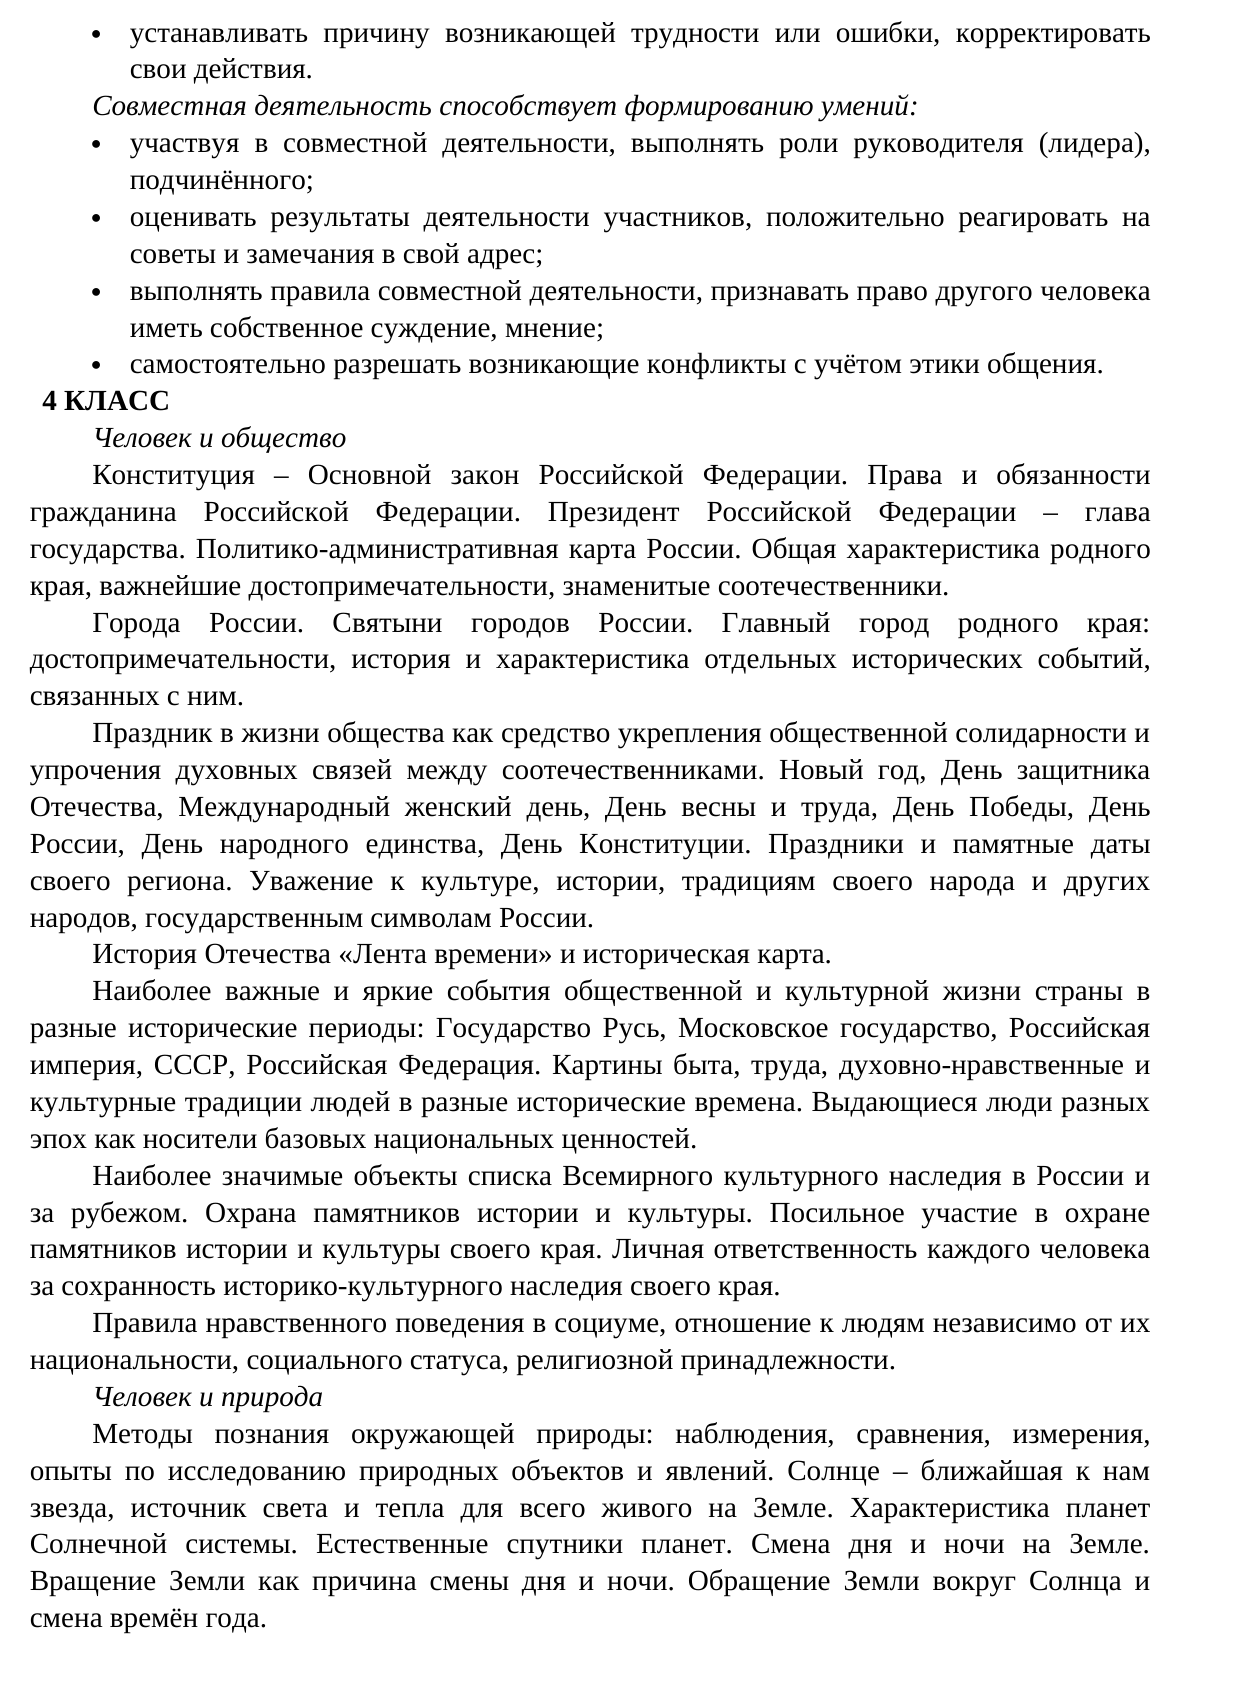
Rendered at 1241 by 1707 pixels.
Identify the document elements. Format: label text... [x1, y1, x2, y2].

text Человек и природа [29, 1379, 1152, 1413]
list оценивать результаты деятельности участников, положительно реагировать на советы и замечания в свой адрес; [92, 199, 1152, 269]
list самостоятельно разрешать возникающие конфликты с учётом этики общения. [92, 347, 1152, 380]
text 4 КЛАСС [42, 383, 1152, 417]
text История Отечества «Лента времени» и историческая карта. [29, 937, 1152, 970]
text Конституция – Основной закон Российской Федерации. Права и обязанности гражданина Российской Федерации. Президент Российской Федерации – глава государства. Политико-административная карта России. Общая характеристика родного края, важнейшие достопримечательности, знаменитые соотечественники. [29, 457, 1152, 601]
text Правила нравственного поведения в социуме, отношение к людям независимо от их национальности, социального статуса, религиозной принадлежности. [29, 1305, 1152, 1376]
text Наиболее значимые объекты списка Всемирного культурного наследия в России и за рубежом. Охрана памятников истории и культуры. Посильное участие в охране памятников истории и культуры своего края. Личная ответственность каждого человека за сохранность историко-культурного наследия своего края. [29, 1158, 1152, 1302]
list выполнять правила совместной деятельности, признавать право другого человека иметь собственное суждение, мнение; [92, 273, 1152, 343]
text Совместная деятельность способствует формированию умений: [29, 88, 1152, 122]
text Методы познания окружающей природы: наблюдения, сравнения, измерения, опыты по исследованию природных объектов и явлений. Солнце – ближайшая к нам звезда, источник света и тепла для всего живого на Земле. Характеристика планет Солнечной системы. Естественные спутники планет. Смена дня и ночи на Земле. Вращение Земли как причина смены дня и ночи. Обращение Земли вокруг Солнца и смена времён года. [29, 1416, 1152, 1634]
list участвуя в совместной деятельности, выполнять роли руководителя (лидера), подчинённого; [92, 125, 1152, 196]
text Наиболее важные и яркие события общественной и культурной жизни страны в разные исторические периоды: Государство Русь, Московское государство, Российская империя, СССР, Российская Федерация. Картины быта, труда, духовно-нравственные и культурные традиции людей в разные исторические времена. Выдающиеся люди разных эпох как носители базовых национальных ценностей. [29, 973, 1152, 1154]
text Человек и общество [29, 420, 1152, 454]
text Праздник в жизни общества как средство укрепления общественной солидарности и упрочения духовных связей между соотечественниками. Новый год, День защитника Отечества, Международный женский день, День весны и труда, День Победы, День России, День народного единства, День Конституции. Праздники и памятные даты своего региона. Уважение к культуре, истории, традициям своего народа и других народов, государственным символам России. [29, 715, 1152, 933]
text Города России. Святыни городов России. Главный город родного края: достопримечательности, история и характеристика отдельных исторических событий, связанных с ним. [29, 605, 1152, 712]
list устанавливать причину возникающей трудности или ошибки, корректировать свои действия. [92, 15, 1152, 85]
